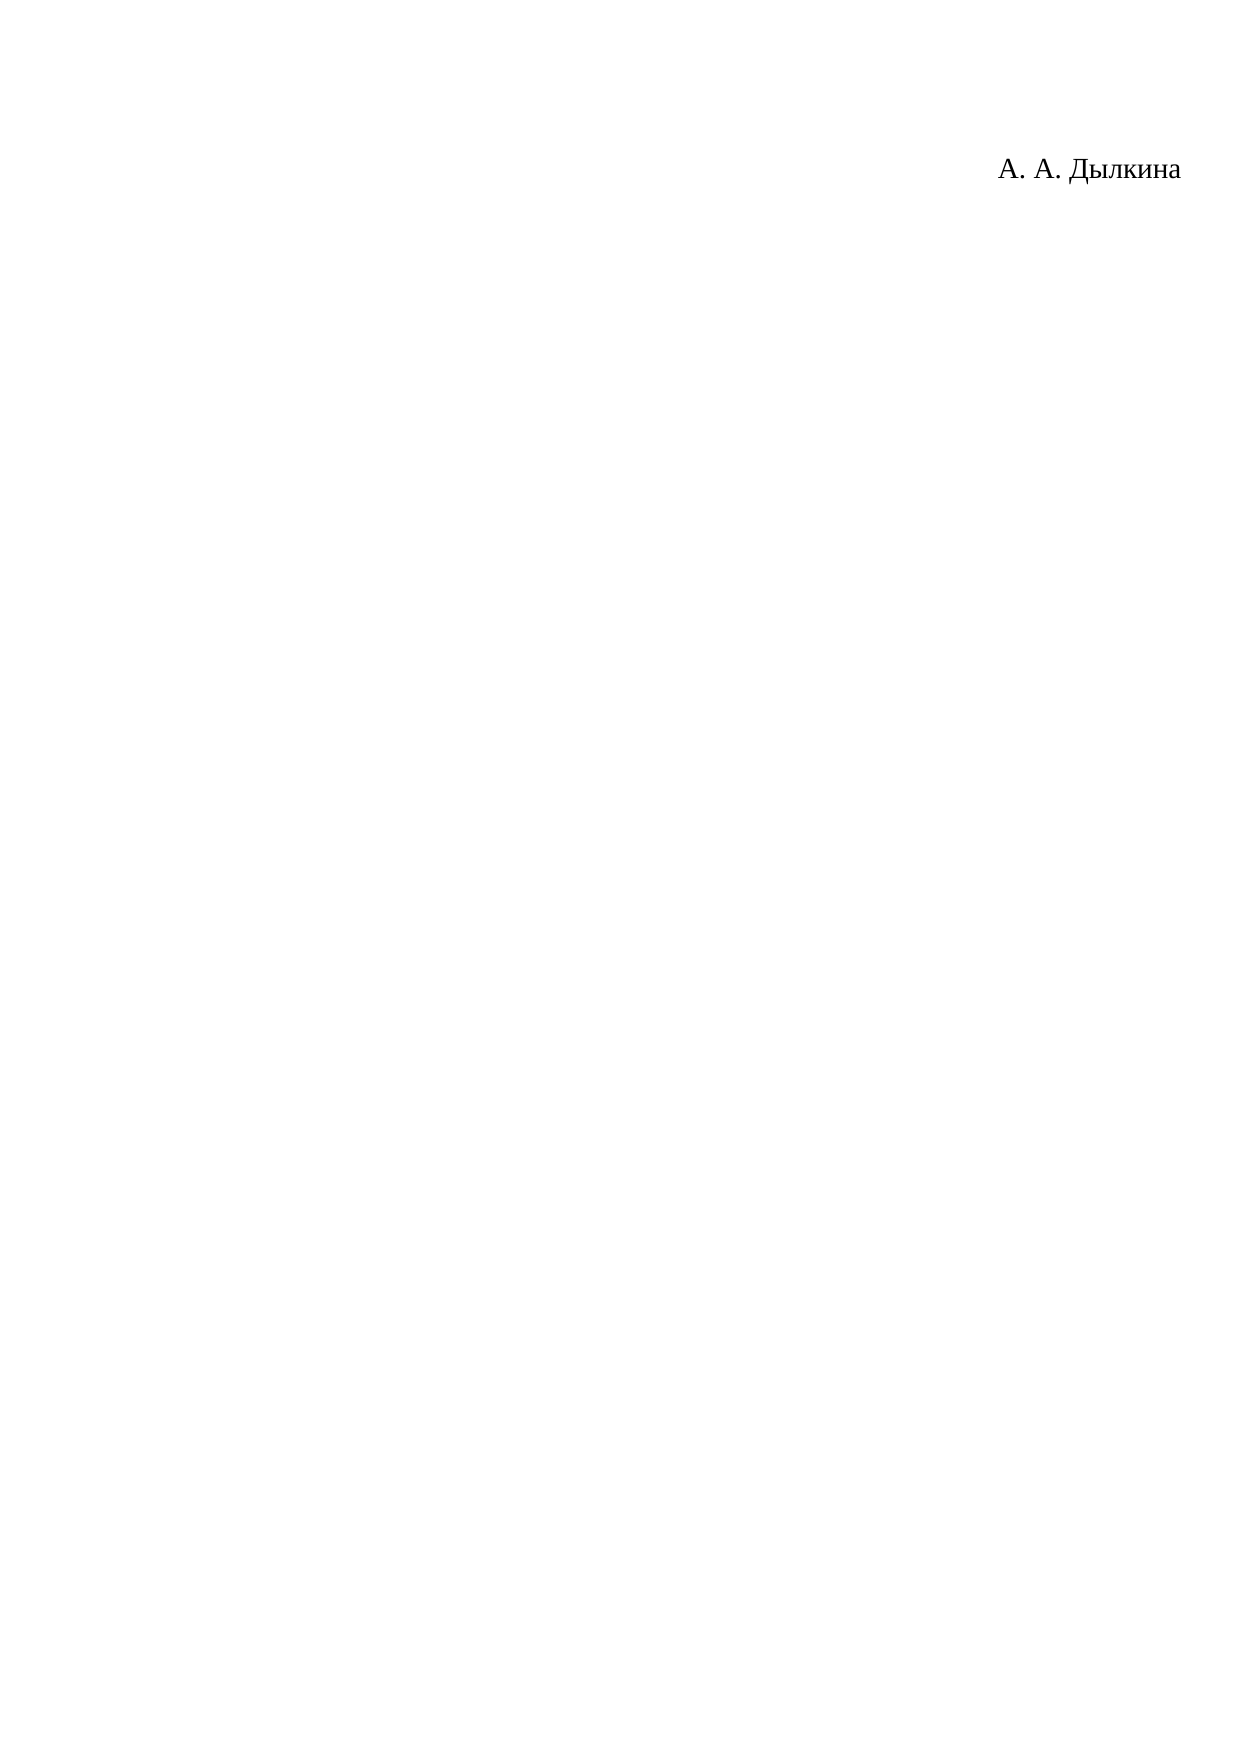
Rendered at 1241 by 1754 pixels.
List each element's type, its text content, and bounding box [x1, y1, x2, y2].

text А. А. Дылкина [148, 152, 1181, 185]
